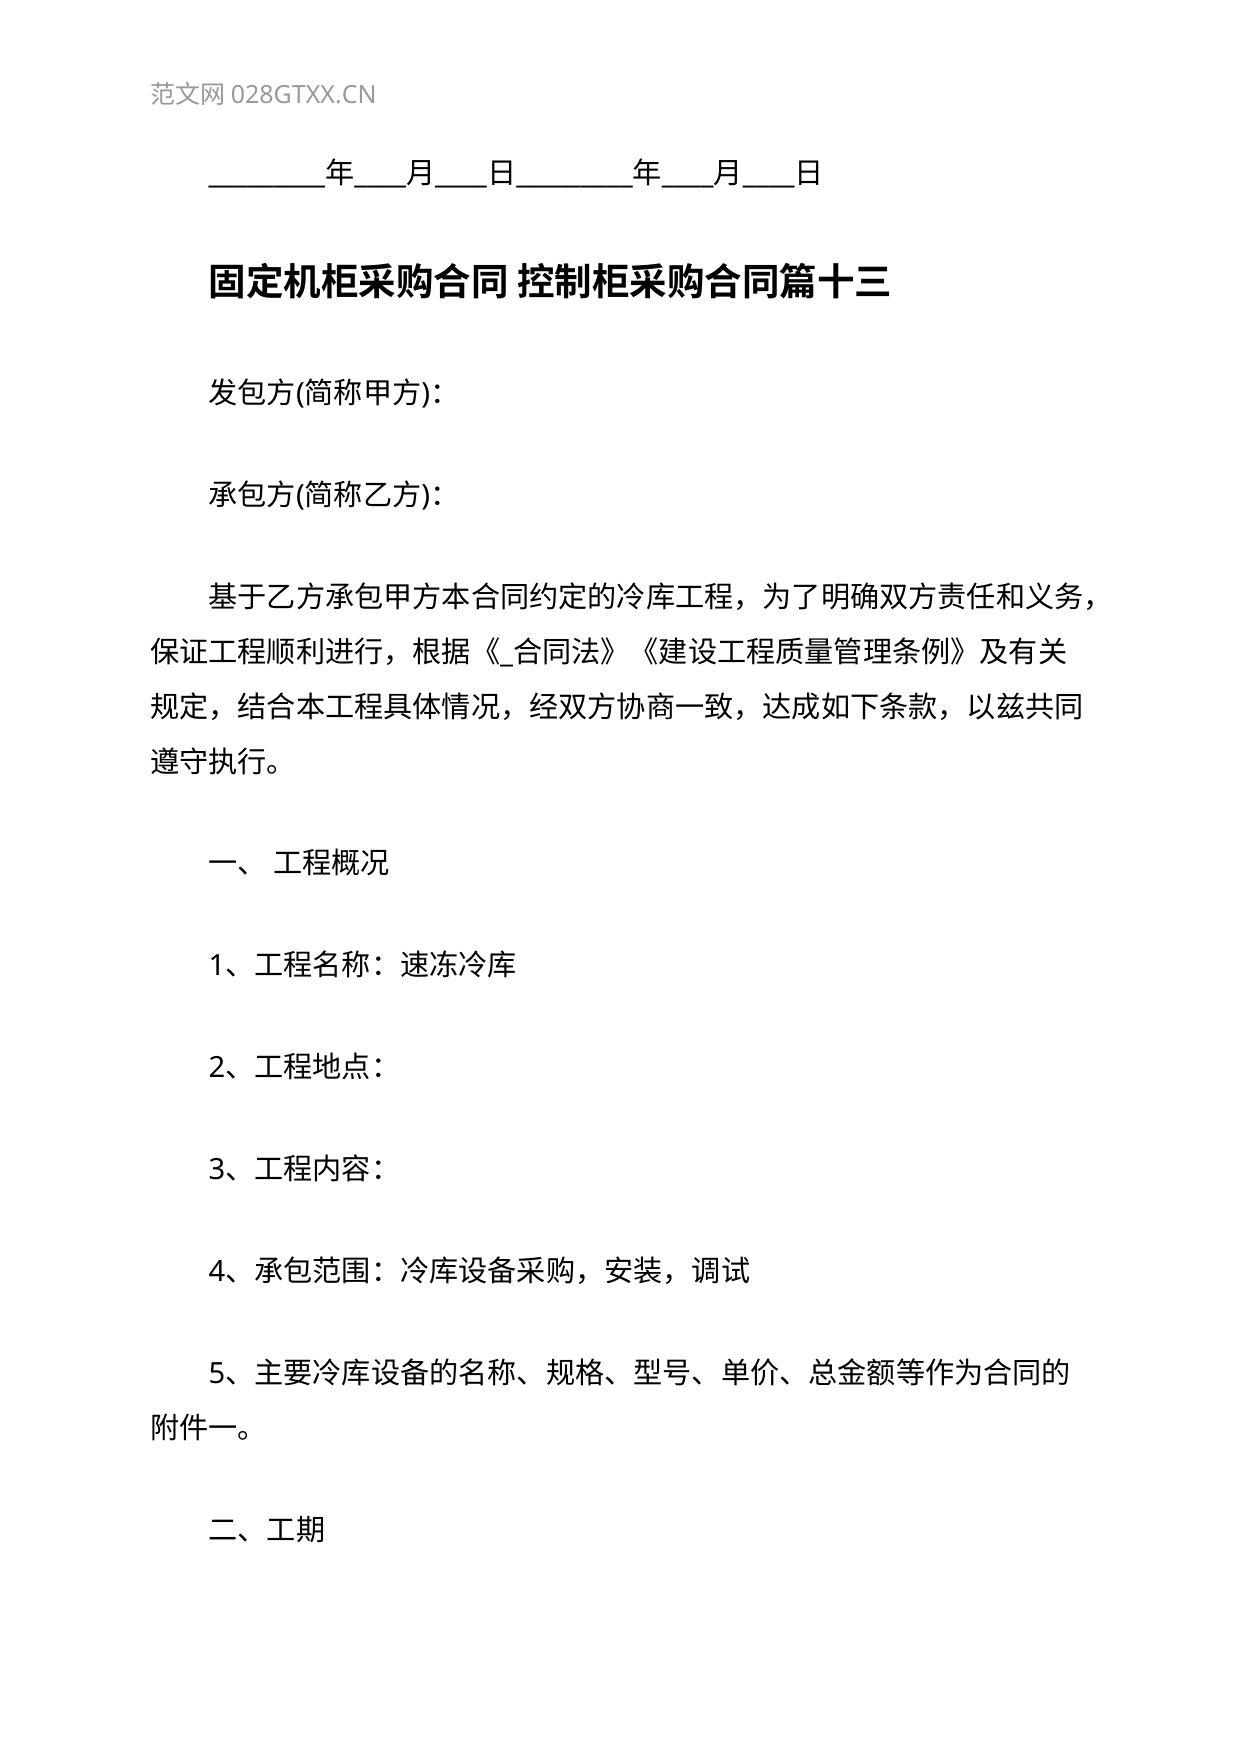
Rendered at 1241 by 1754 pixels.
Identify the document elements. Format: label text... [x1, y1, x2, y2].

text 基于乙方承包甲方本合同约定的冷库工程，为了明确双方责任和义务，保证工程顺利进行，根据《_合同法》《建设工程质量管理条例》及有关规定，结合本工程具体情况，经双方协商一致，达成如下条款，以兹共同遵守执行。 [150, 573, 1090, 780]
text 4、承包范围：冷库设备采购，安装，调试 [150, 1248, 1090, 1290]
text 5、主要冷库设备的名称、规格、型号、单价、总金额等作为合同的附件一。 [150, 1349, 1090, 1447]
text 固定机柜采购合同 控制柜采购合同篇十三 [150, 252, 1090, 306]
text 3、工程内容： [150, 1146, 1090, 1188]
text 2、工程地点： [150, 1044, 1090, 1086]
text 发包方(简称甲方)： [150, 369, 1090, 412]
text 二、工期 [150, 1506, 1090, 1549]
text _________年____月____日_________年____月____日 [150, 150, 1090, 192]
text 承包方(简称乙方)： [150, 471, 1090, 514]
text 一、 工程概况 [150, 840, 1090, 882]
text 1、工程名称：速冻冷库 [150, 942, 1090, 984]
